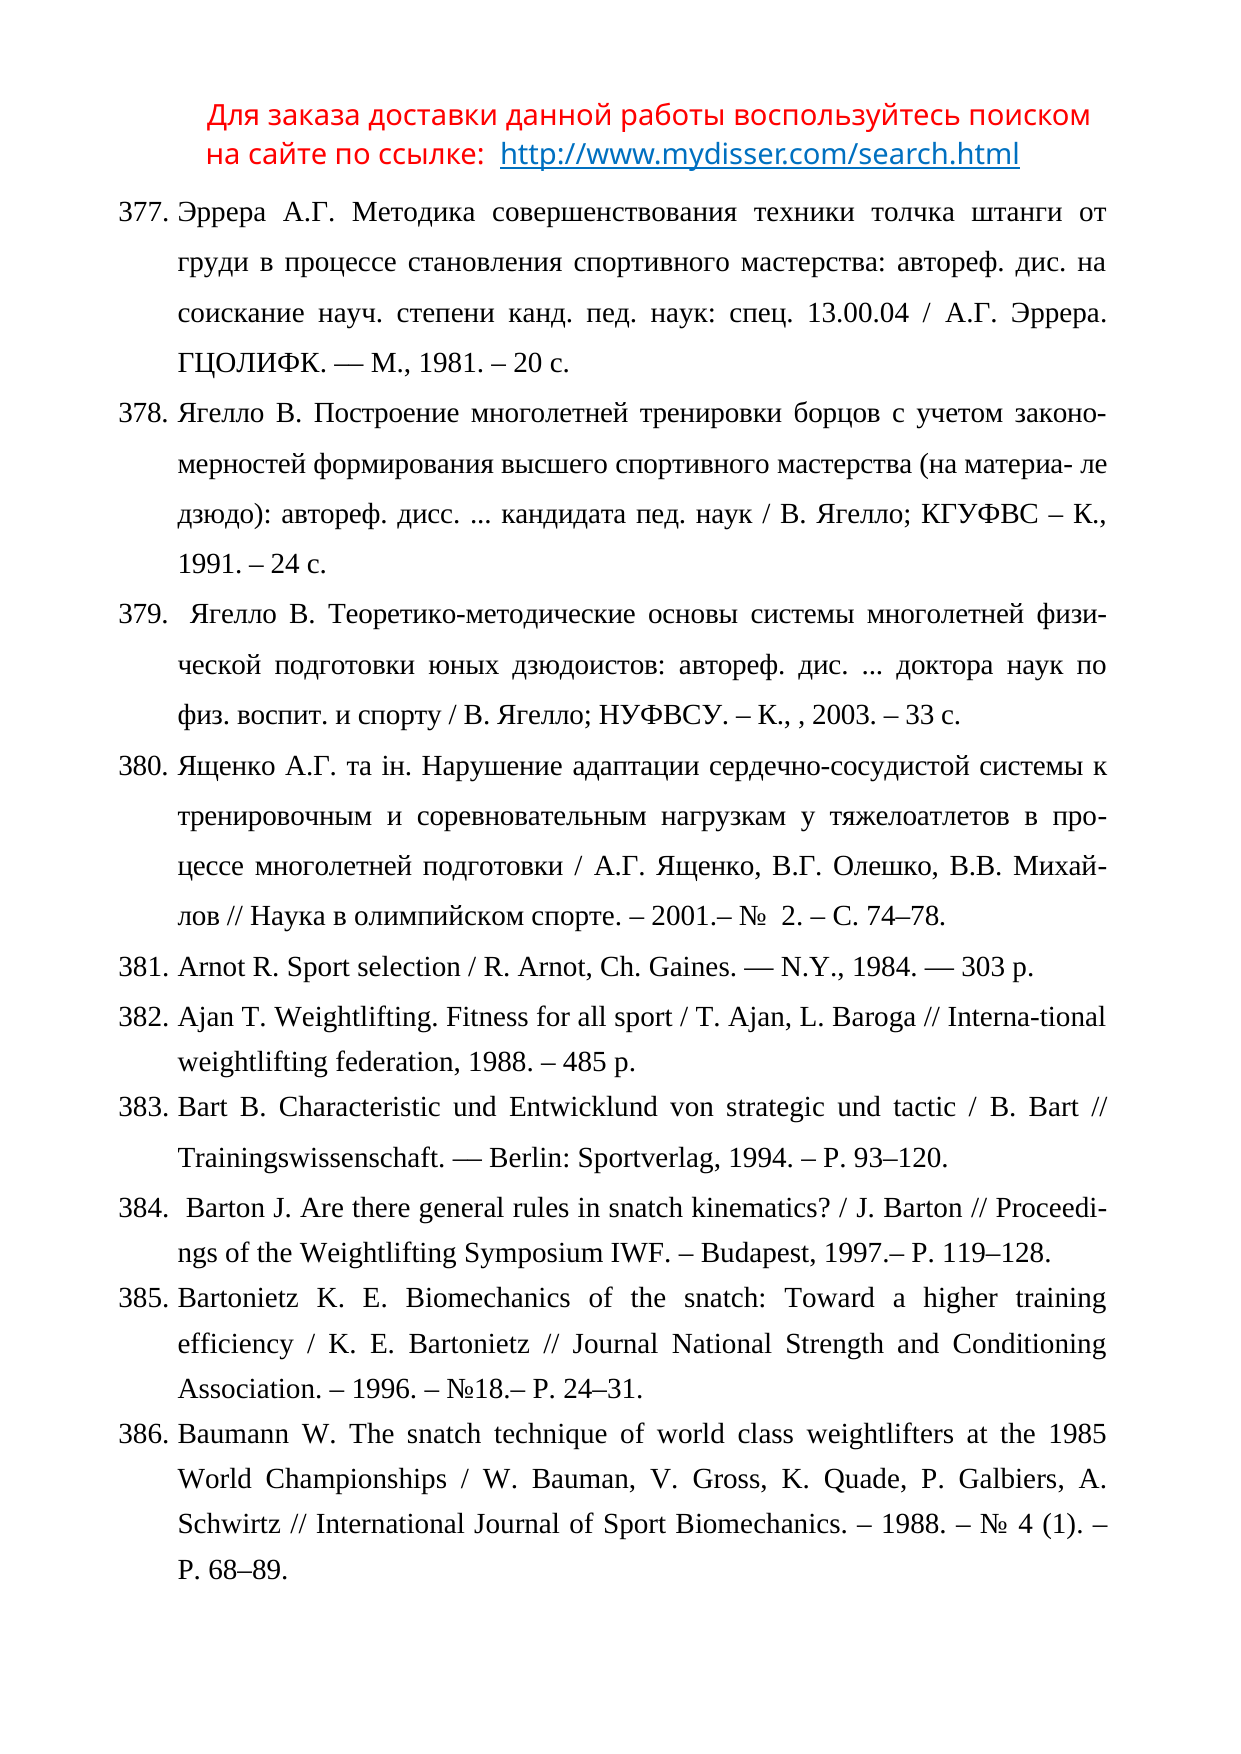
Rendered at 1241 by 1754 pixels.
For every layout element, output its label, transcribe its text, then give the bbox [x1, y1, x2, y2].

list Barton J. Are there general rules in snatch kinematics? / J. Barton // Proceedi-ngs of the Weightlifting Symposium IWF. – Budapest, 1997.– P. 119–128. [118, 1190, 1107, 1269]
list Arnot R. Sport selection / R. Arnot, Ch. Gaines. — N.Y., 1984. — 303 p. [118, 949, 1107, 982]
list Ягелло В. Теоретико-методические основы системы многолетней физи-ческой подготовки юных дзюдоистов: автореф. дис. ... доктора наук по физ. воспит. и спорту / В. Ягелло; НУФВСУ. – К., , 2003. – 33 с. [118, 597, 1107, 731]
list Ягелло В. Построение многолетней тренировки борцов с учетом законо-мерностей формирования высшего спортивного мастерства (на материа- ле дзюдо): автореф. дисс. ... кандидата пед. наук / В. Ягелло; КГУФВС – К., 1991. – 24 с. [118, 395, 1107, 580]
list Эррера А.Г. Методика совершенствования техники толчка штанги от груди в процессе становления спортивного мастерства: автореф. дис. на соискание науч. степени канд. пед. наук: спец. 13.00.04 / А.Г. Эррера. ГЦОЛИФК. –– М., 1981. – 20 с. [118, 194, 1107, 379]
list Bartonietz K. E. Biomechanics of the snatch: Toward a higher training efficiency / K. E. Bartonietz // Journal National Strength and Conditioning Association. – 1996. – №18.– P. 24–31. [118, 1281, 1107, 1404]
list Bart B. Characteristic und Entwicklund von strategic und tactic / B. Bart // Trainingswissenschaft. –– Berlin: Sportverlag, 1994. – P. 93–120. [118, 1089, 1107, 1173]
list Baumann W. The snatch technique of world class weightlifters at the 1985 World Championships / W. Bauman, V. Gross, K. Quade, P. Galbiers, A. Schwirtz // International Journal of Sport Biomechanics. – 1988. – № 4 (1). – P. 68–89. [118, 1416, 1107, 1585]
list Ященко А.Г. та ін. Нарушение адаптации сердечно-сосудистой системы к тренировочным и соревновательным нагрузкам у тяжелоатлетов в про-цессе многолетней подготовки / А.Г. Ященко, В.Г. Олешко, В.В. Михай-лов // Наука в олимпийском спорте. – 2001.– № 2. – С. 74–78. [118, 748, 1107, 932]
list Ajan T. weightlifting. Fitness for all sport / T. Ajan, L. Baroga // Interna-tional weightlifting federation, 1988. – 485 р. [118, 999, 1107, 1078]
